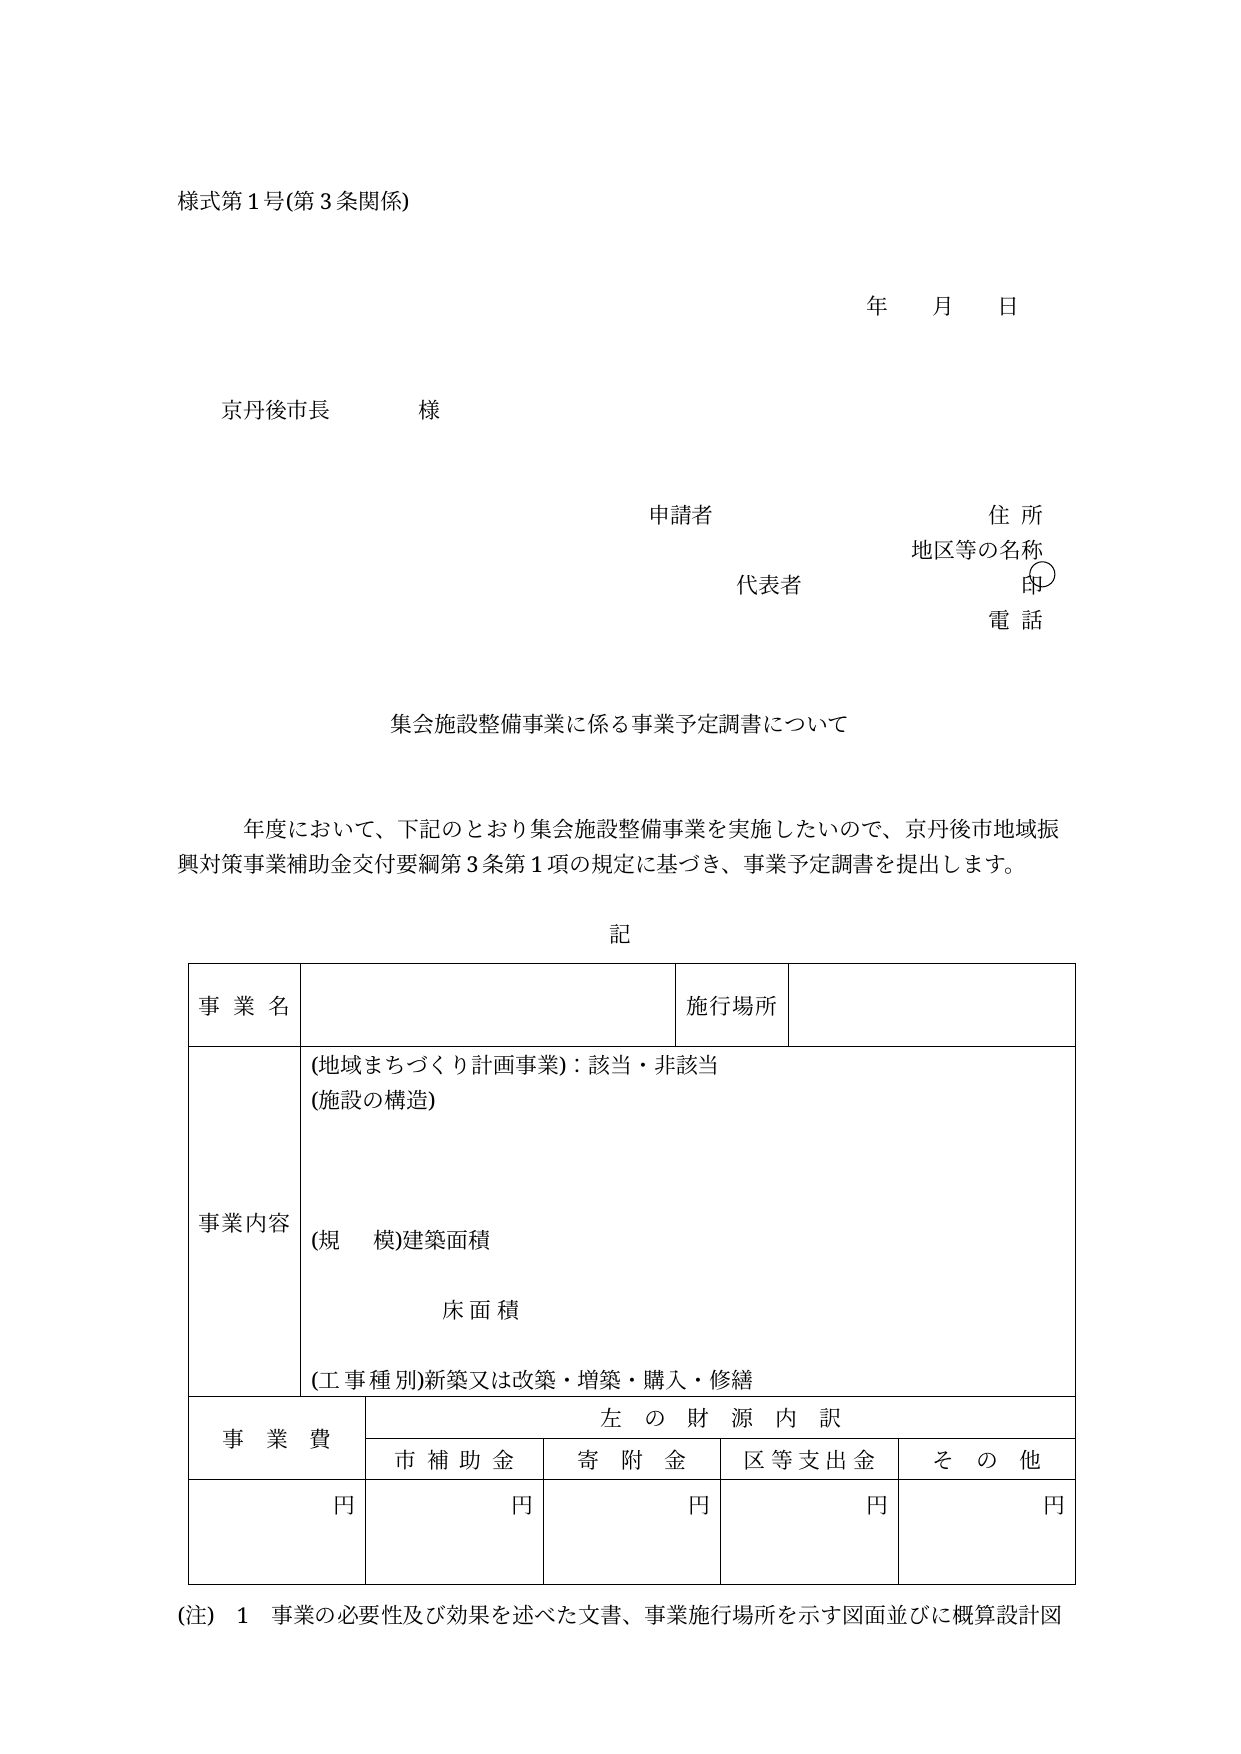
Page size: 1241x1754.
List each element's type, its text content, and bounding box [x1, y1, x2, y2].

table_cell 区等支出金 [721, 1439, 898, 1479]
table_cell 円 [899, 1480, 1075, 1583]
text 集会施設整備事業に係る事業予定調書について [177, 706, 1063, 741]
table_cell 事業内容 [189, 1047, 300, 1396]
table_header 申請者 [188, 497, 724, 636]
table_header 事業名 [189, 964, 300, 1046]
table_cell 寄附金 [544, 1439, 720, 1479]
table_cell 円 [544, 1480, 720, 1583]
table_cell (地域まちづくり計画事業)：該当・非該当 (施設の構造) (規模)建築面積 床面積 (工事種別)新築又は改築・増築・購入・修繕 [301, 1047, 1075, 1396]
table_header 施行場所 [676, 964, 788, 1046]
text 年度において、下記のとおり集会施設整備事業を実施したいので、京丹後市地域振興対策事業補助金交付要綱第3条第1項の規定に基づき、事業予定調書を提出します。 [177, 811, 1063, 880]
table_header [789, 964, 1075, 1046]
text 京丹後市長 様 [177, 392, 1063, 427]
table_cell その他 [899, 1439, 1075, 1479]
table_cell 左の財源内訳 [366, 1397, 1075, 1438]
table_cell 円 [189, 1480, 365, 1583]
text 様式第1号(第3条関係) [177, 182, 1063, 217]
table_cell 事業費 [189, 1397, 365, 1479]
table_cell 円 [721, 1480, 898, 1583]
table_header 住所 地区等の名称 代表者 印 電話 [724, 497, 1075, 636]
text 年 月 日 [177, 287, 1019, 322]
table_cell 円 [366, 1480, 543, 1583]
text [177, 1597, 1063, 1632]
table_cell 市補助金 [366, 1439, 543, 1479]
table_header [301, 964, 675, 1046]
text 記 [177, 915, 1063, 950]
